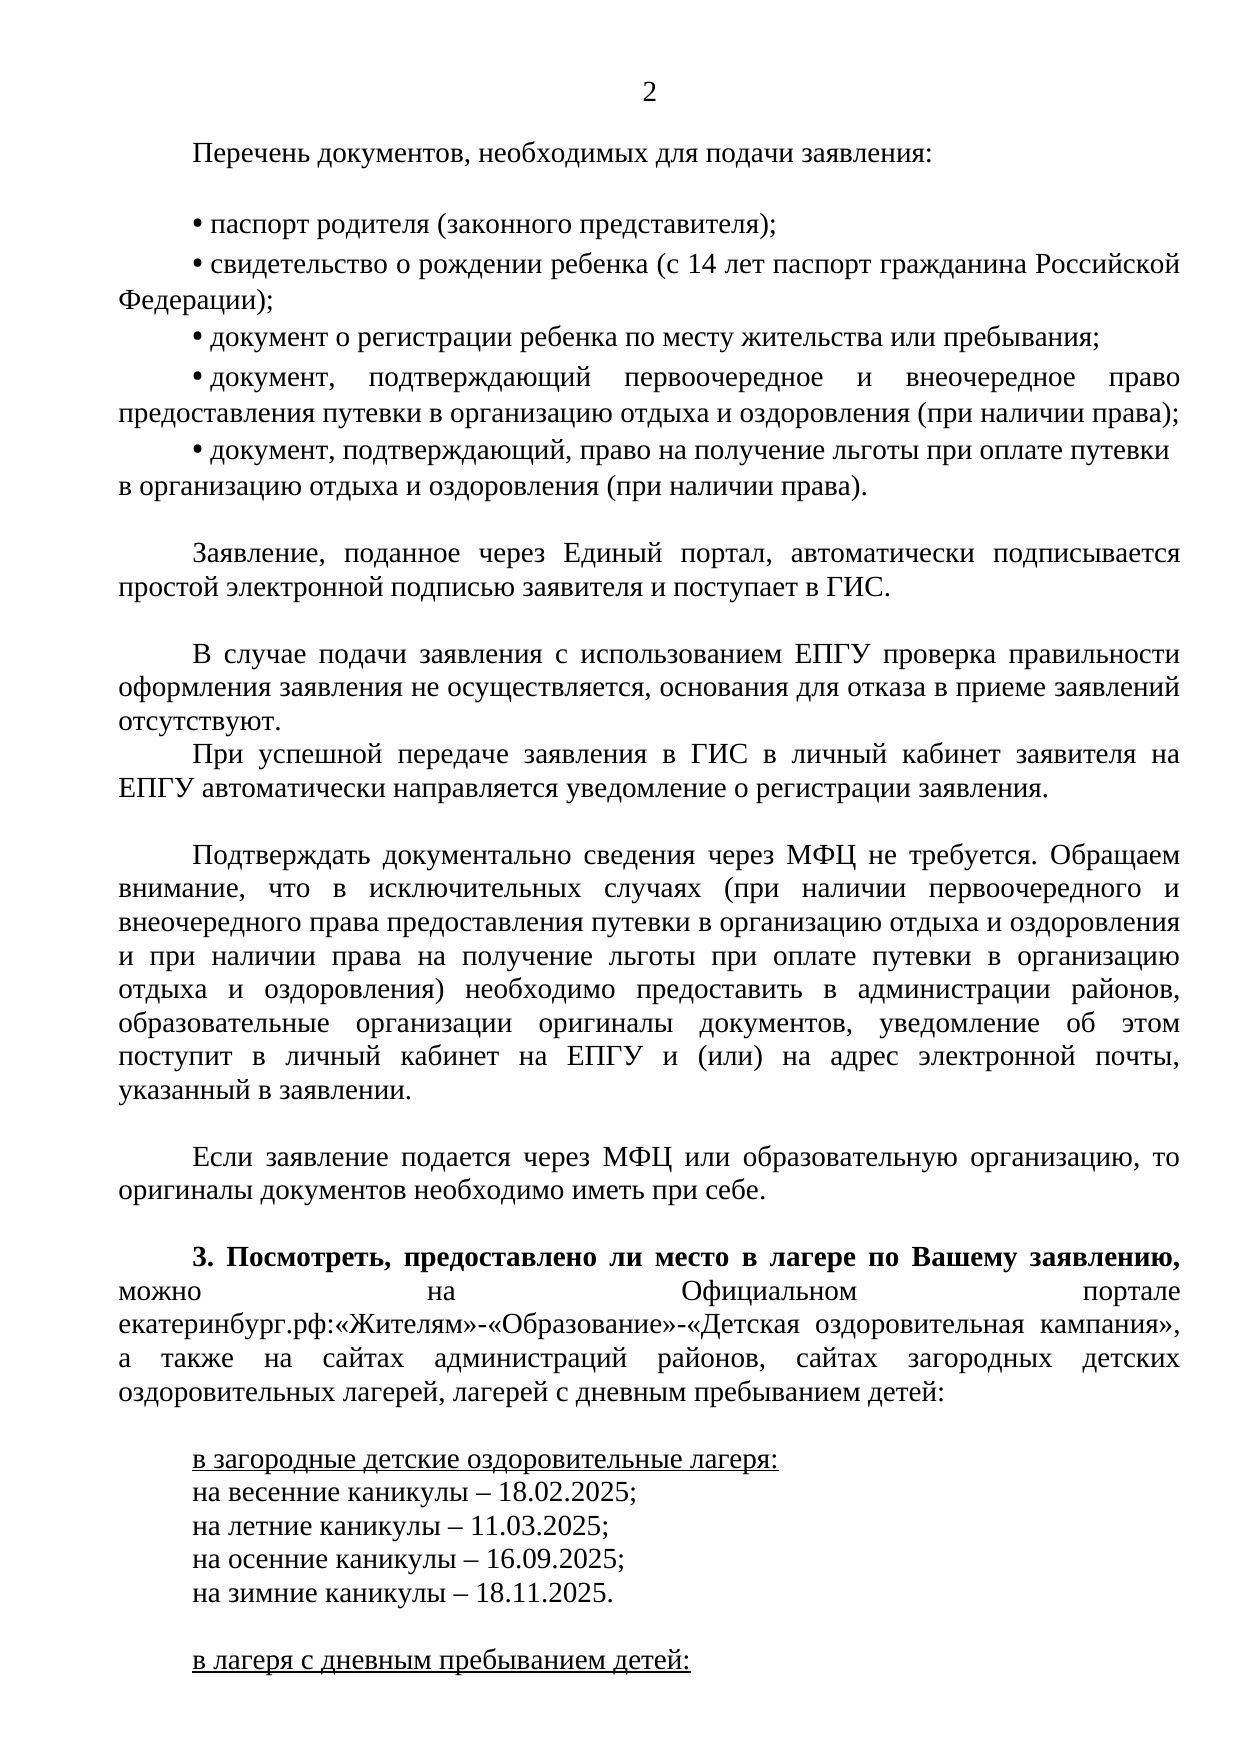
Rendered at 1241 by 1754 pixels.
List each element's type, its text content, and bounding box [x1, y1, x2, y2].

text При успешной передаче заявления в ГИС в личный кабинет заявителя на ЕПГУ автоматически направляется уведомление о регистрации заявления. [118, 736, 1181, 803]
list паспорт родителя (законного представителя); [118, 202, 1181, 242]
text на весенние каникулы – 18.02.2025; [118, 1474, 1181, 1508]
text В случае подачи заявления с использованием ЕПГУ проверка правильности оформления заявления не осуществляется, основания для отказа в приеме заявлений отсутствуют. [118, 636, 1181, 736]
list свидетельство о рождении ребенка (с 14 лет паспорт гражданина Российской Федерации); [118, 242, 1181, 315]
text 3. Посмотреть, предоставлено ли место в лагере по Вашему заявлению, можно на Официальном портале екатеринбург.рф:«Жителям»-«Образование»-«Детская оздоровительная кампания», а также на сайтах администраций районов, сайтах загородных детских оздоровительных лагерей, лагерей с дневным пребыванием детей: [118, 1239, 1181, 1407]
list документ, подтверждающий, право на получение льготы при оплате путевки [118, 428, 1181, 468]
text Заявление, поданное через Единый портал, автоматически подписывается простой электронной подписью заявителя и поступает в ГИС. [118, 535, 1181, 602]
text в организацию отдыха и оздоровления (при наличии права). [118, 468, 1181, 502]
text Если заявление подается через МФЦ или образовательную организацию, то оригиналы документов необходимо иметь при себе. [118, 1139, 1181, 1206]
text в лагеря с дневным пребыванием детей: [118, 1642, 1181, 1676]
text Перечень документов, необходимых для подачи заявления: [118, 135, 1181, 169]
text на зимние каникулы – 18.11.2025. [118, 1575, 1181, 1608]
list документ, подтверждающий первоочередное и внеочередное право предоставления путевки в организацию отдыха и оздоровления (при наличии права); [118, 355, 1181, 428]
text в загородные детские оздоровительные лагеря: [118, 1441, 1181, 1474]
list документ о регистрации ребенка по месту жительства или пребывания; [118, 315, 1181, 355]
text Подтверждать документально сведения через МФЦ не требуется. Обращаем внимание, что в исключительных случаях (при наличии первоочередного и внеочередного права предоставления путевки в организацию отдыха и оздоровления и при наличии права на получение льготы при оплате путевки в организацию отдыха и оздоровления) необходимо предоставить в администрации районов, образовательные организации оригиналы документов, уведомление об этом поступит в личный кабинет на ЕПГУ и (или) на адрес электронной почты, указанный в заявлении. [118, 837, 1181, 1105]
text на осенние каникулы – 16.09.2025; [118, 1541, 1181, 1575]
text на летние каникулы – 11.03.2025; [118, 1508, 1181, 1541]
